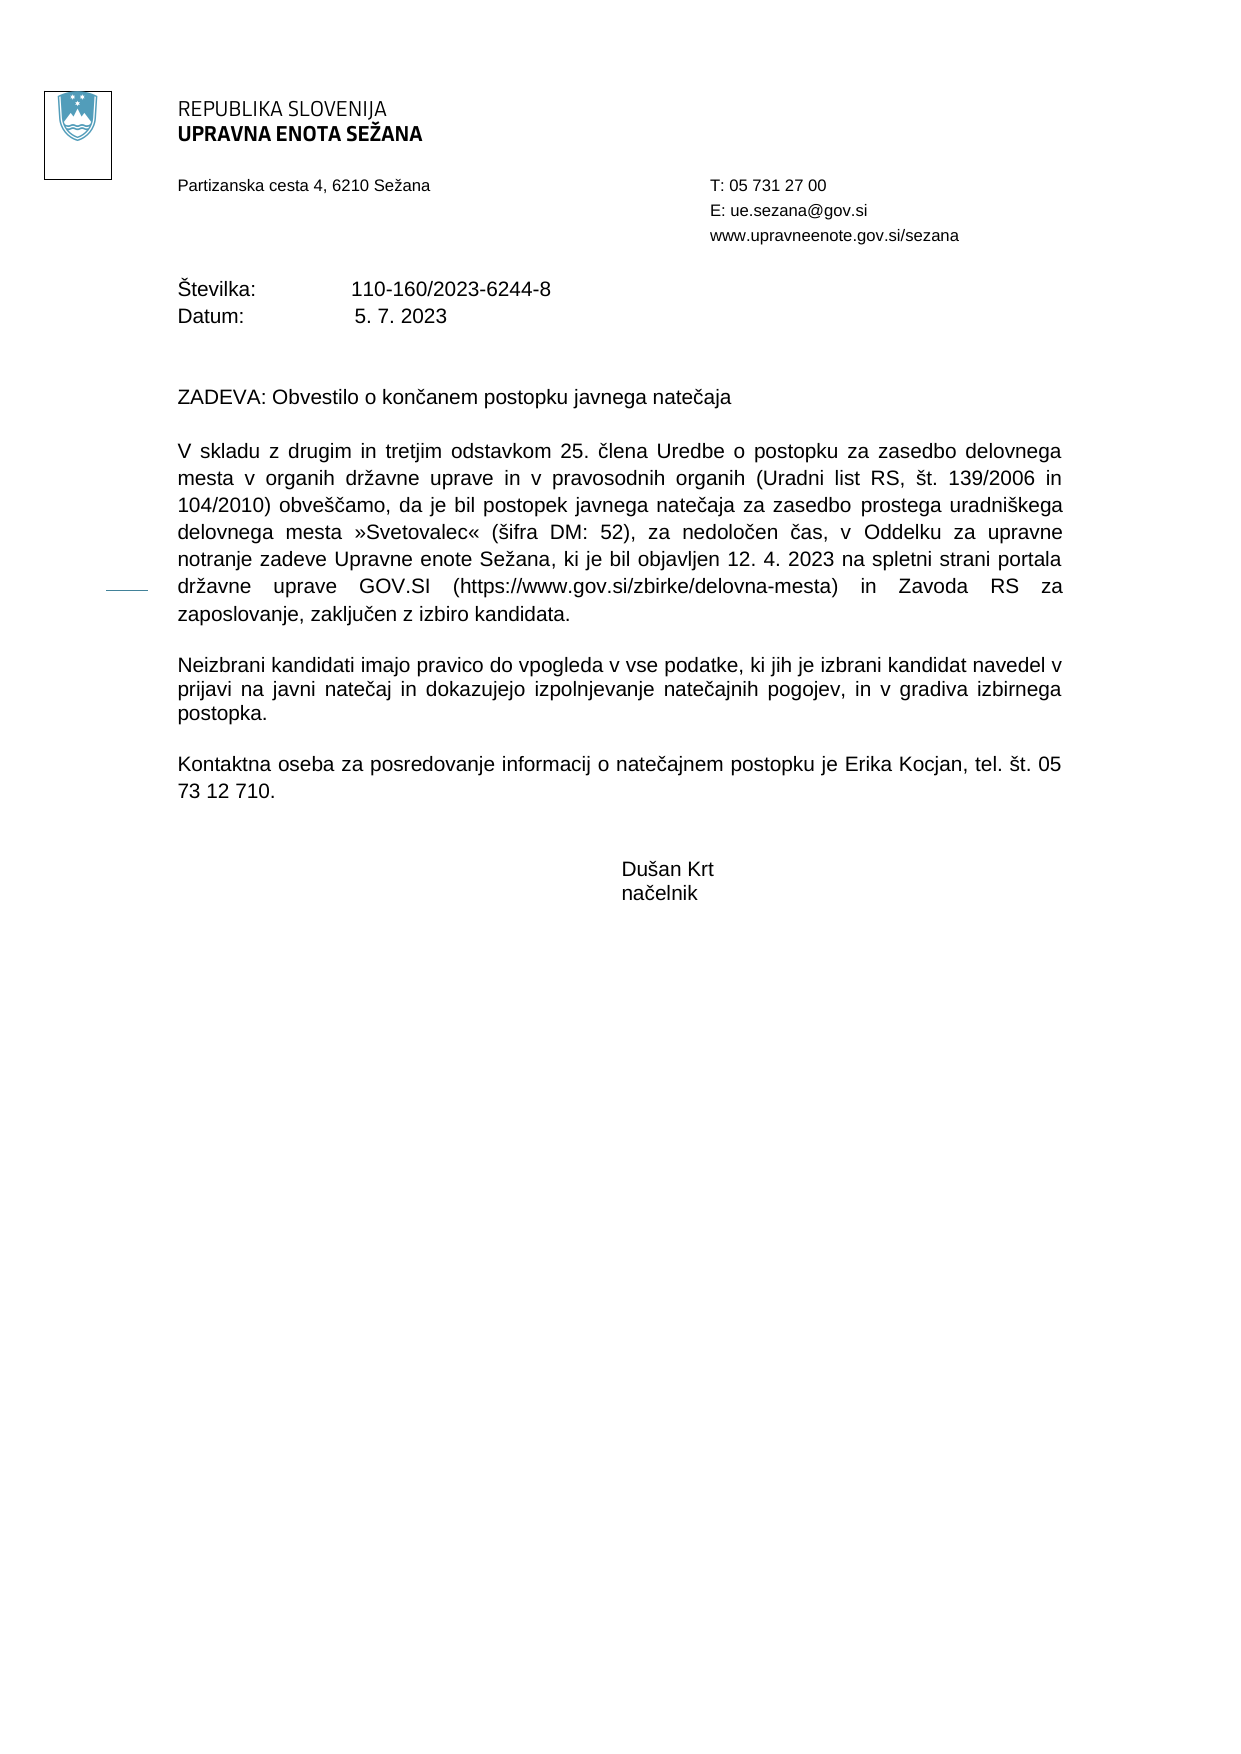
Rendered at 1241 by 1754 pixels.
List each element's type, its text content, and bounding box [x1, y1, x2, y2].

text Dušan Krt [177, 857, 1063, 881]
text Kontaktna oseba za posredovanje informacij o natečajnem postopku je Erika Kocjan, tel. št. 05 73 12 710. [177, 748, 1063, 802]
text ZADEVA: Obvestilo o končanem postopku javnega natečaja [177, 382, 1063, 409]
text V skladu z drugim in tretjim odstavkom 25. člena Uredbe o postopku za zasedbo delovnega mesta v organih državne uprave in v pravosodnih organih (Uradni list RS, št. 139/2006 in 104/2010) obveščamo, da je bil postopek javnega natečaja za zasedbo prostega uradniškega delovnega mesta »Svetovalec« (šifra DM: 52), za nedoločen čas, v Oddelku za upravne notranje zadeve Upravne enote Sežana, ki je bil objavljen 12. 4. 2023 na spletni strani portala državne uprave GOV.SI (https://www.gov.si/zbirke/delovna-mesta) in Zavoda RS za zaposlovanje, zaključen z izbiro kandidata. [177, 436, 1063, 625]
text Številka: 110-160/2023-6244-8 [177, 273, 1063, 300]
text načelnik [177, 881, 1063, 904]
text Datum: 5. 7. 2023 [177, 300, 1063, 327]
text Neizbrani kandidati imajo pravico do vpogleda v vse podatke, ki jih je izbrani kandidat navedel v prijavi na javni natečaj in dokazujejo izpolnjevanje natečajnih pogojev, in v gradiva izbirnega postopka. [177, 652, 1063, 724]
